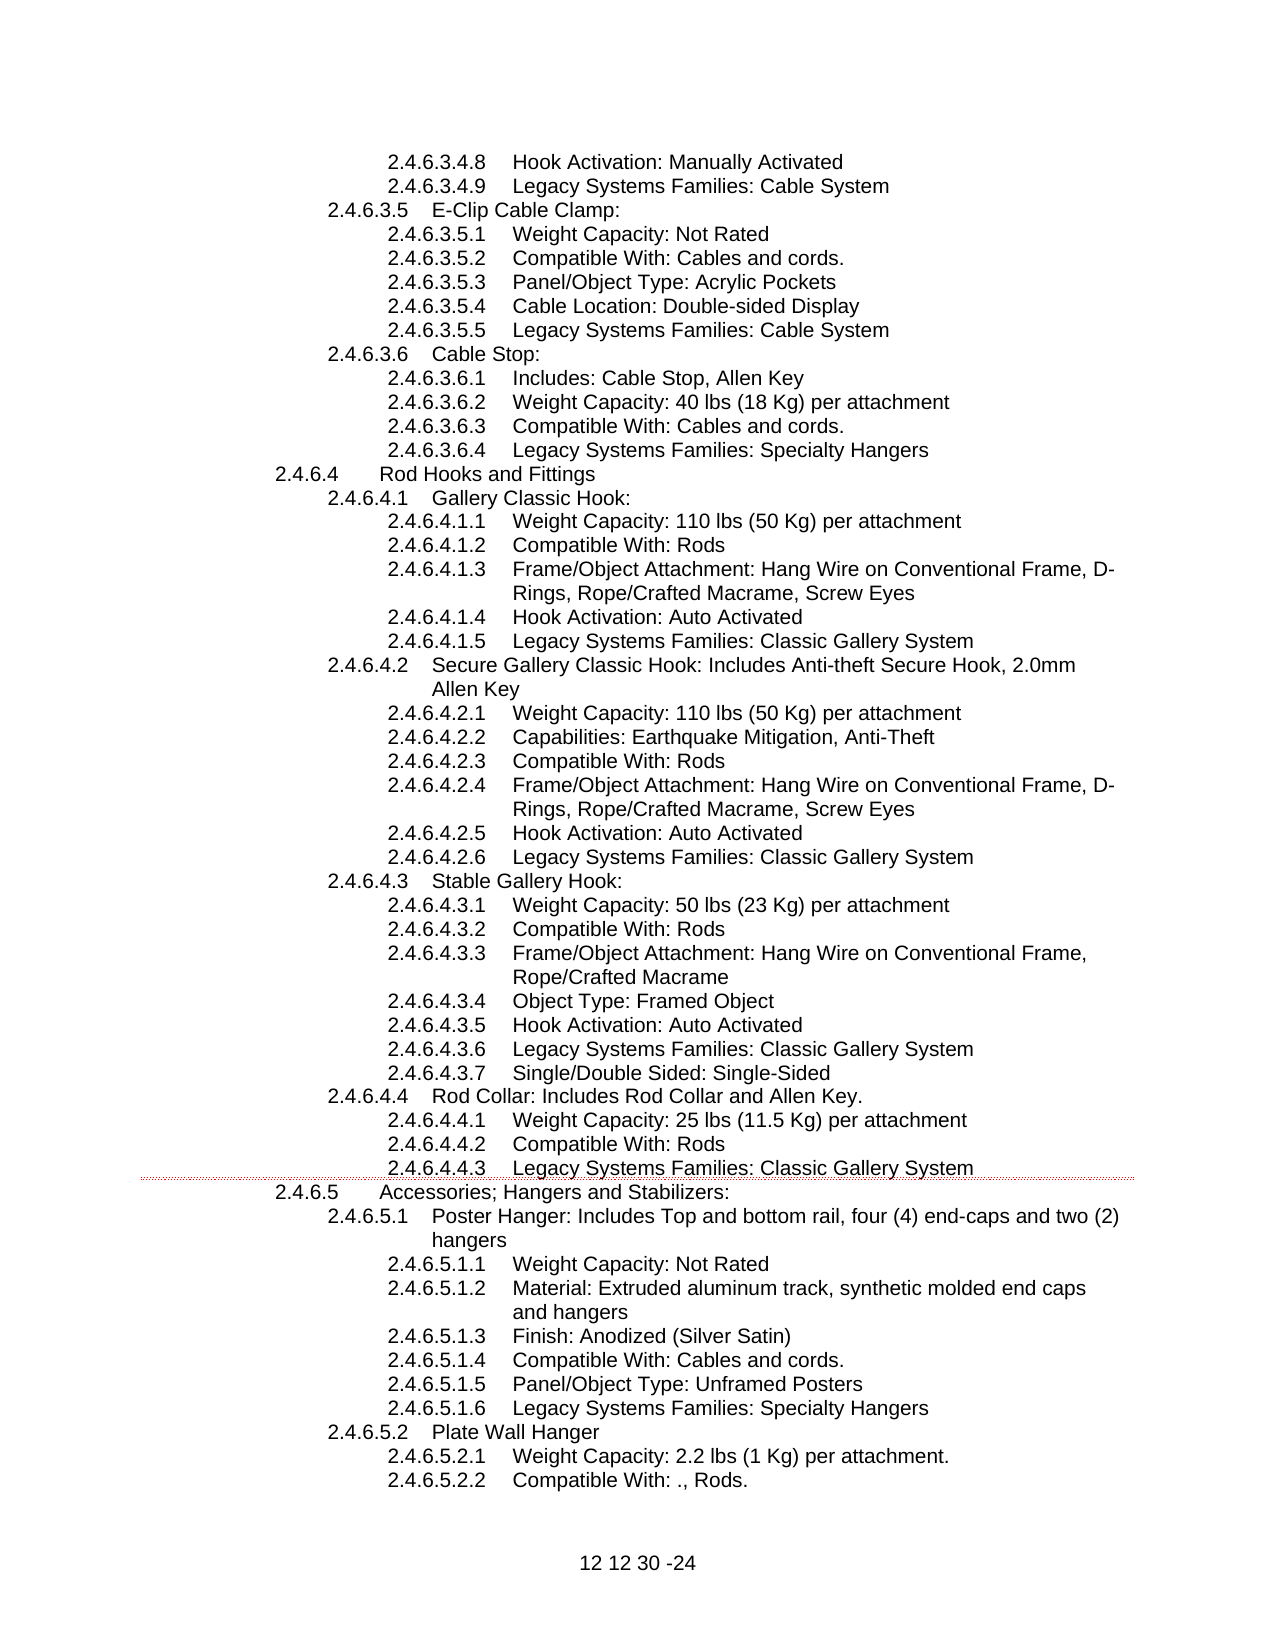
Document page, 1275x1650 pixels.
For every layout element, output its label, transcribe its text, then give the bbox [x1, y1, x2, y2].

list Compatible With: Rods [387, 749, 1125, 773]
list Legacy Systems Families: Classic Gallery System [387, 629, 1125, 653]
list Plate Wall Hanger [327, 1420, 1125, 1444]
list Panel/Object Type: Unframed Posters [387, 1372, 1125, 1396]
list Accessories; Hangers and Stabilizers: [275, 1180, 1125, 1204]
list Legacy Systems Families: Classic Gallery System [387, 845, 1125, 869]
list Legacy Systems Families: Classic Gallery System [387, 1156, 1125, 1180]
list Compatible With: Cables and cords. [387, 1348, 1125, 1372]
list Weight Capacity: Not Rated [387, 1252, 1125, 1276]
list Rod Collar: Includes Rod Collar and Allen Key. [327, 1084, 1125, 1108]
list Hook Activation: Auto Activated [387, 1012, 1125, 1036]
list Compatible With: Cables and cords. [387, 413, 1125, 437]
list Compatible With: Rods [387, 1132, 1125, 1156]
list Legacy Systems Families: Cable System [387, 318, 1125, 342]
list Compatible With: Rods [387, 533, 1125, 557]
list Frame/Object Attachment: Hang Wire on Conventional Frame, Rope/Crafted Macrame [387, 941, 1125, 988]
list Legacy Systems Families: Classic Gallery System [387, 1036, 1125, 1060]
list Hook Activation: Auto Activated [387, 605, 1125, 629]
list Legacy Systems Families: Specialty Hangers [387, 437, 1125, 461]
list Compatible With: Rods [387, 917, 1125, 941]
list Weight Capacity: 110 lbs (50 Kg) per attachment [387, 509, 1125, 533]
list Panel/Object Type: Acrylic Pockets [387, 270, 1125, 294]
list Secure Gallery Classic Hook: Includes Anti-theft Secure Hook, 2.0mm Allen Key [327, 653, 1125, 701]
list Legacy Systems Families: Specialty Hangers [387, 1396, 1125, 1420]
list Finish: Anodized (Silver Satin) [387, 1324, 1125, 1348]
list Weight Capacity: 40 lbs (18 Kg) per attachment [387, 389, 1125, 413]
list Poster Hanger: Includes Top and bottom rail, four (4) end-caps and two (2) hangers [327, 1204, 1125, 1252]
list Frame/Object Attachment: Hang Wire on Conventional Frame, D-Rings, Rope/Crafted Macrame, Screw Eyes [387, 557, 1125, 605]
list Weight Capacity: 25 lbs (11.5 Kg) per attachment [387, 1108, 1125, 1132]
list Single/Double Sided: Single-Sided [387, 1060, 1125, 1084]
list Cable Location: Double-sided Display [387, 294, 1125, 318]
list Object Type: Framed Object [387, 988, 1125, 1012]
list Compatible With: ., Rods. [387, 1468, 1125, 1492]
list Legacy Systems Families: Cable System [387, 174, 1125, 198]
list Hook Activation: Auto Activated [387, 821, 1125, 845]
list Compatible With: Cables and cords. [387, 246, 1125, 270]
list Gallery Classic Hook: [327, 485, 1125, 509]
list Rod Hooks and Fittings [275, 461, 1125, 485]
list E-Clip Cable Clamp: [327, 198, 1125, 222]
list Cable Stop: [327, 342, 1125, 366]
list Includes: Cable Stop, Allen Key [387, 366, 1125, 389]
list Material: Extruded aluminum track, synthetic molded end caps and hangers [387, 1276, 1125, 1324]
list Weight Capacity: Not Rated [387, 222, 1125, 246]
list Weight Capacity: 50 lbs (23 Kg) per attachment [387, 893, 1125, 917]
list Frame/Object Attachment: Hang Wire on Conventional Frame, D-Rings, Rope/Crafted Macrame, Screw Eyes [387, 773, 1125, 821]
list Capabilities: Earthquake Mitigation, Anti-Theft [387, 725, 1125, 749]
list Weight Capacity: 2.2 lbs (1 Kg) per attachment. [387, 1444, 1125, 1468]
list Stable Gallery Hook: [327, 869, 1125, 893]
list Hook Activation: Manually Activated [387, 150, 1125, 174]
list Weight Capacity: 110 lbs (50 Kg) per attachment [387, 701, 1125, 725]
